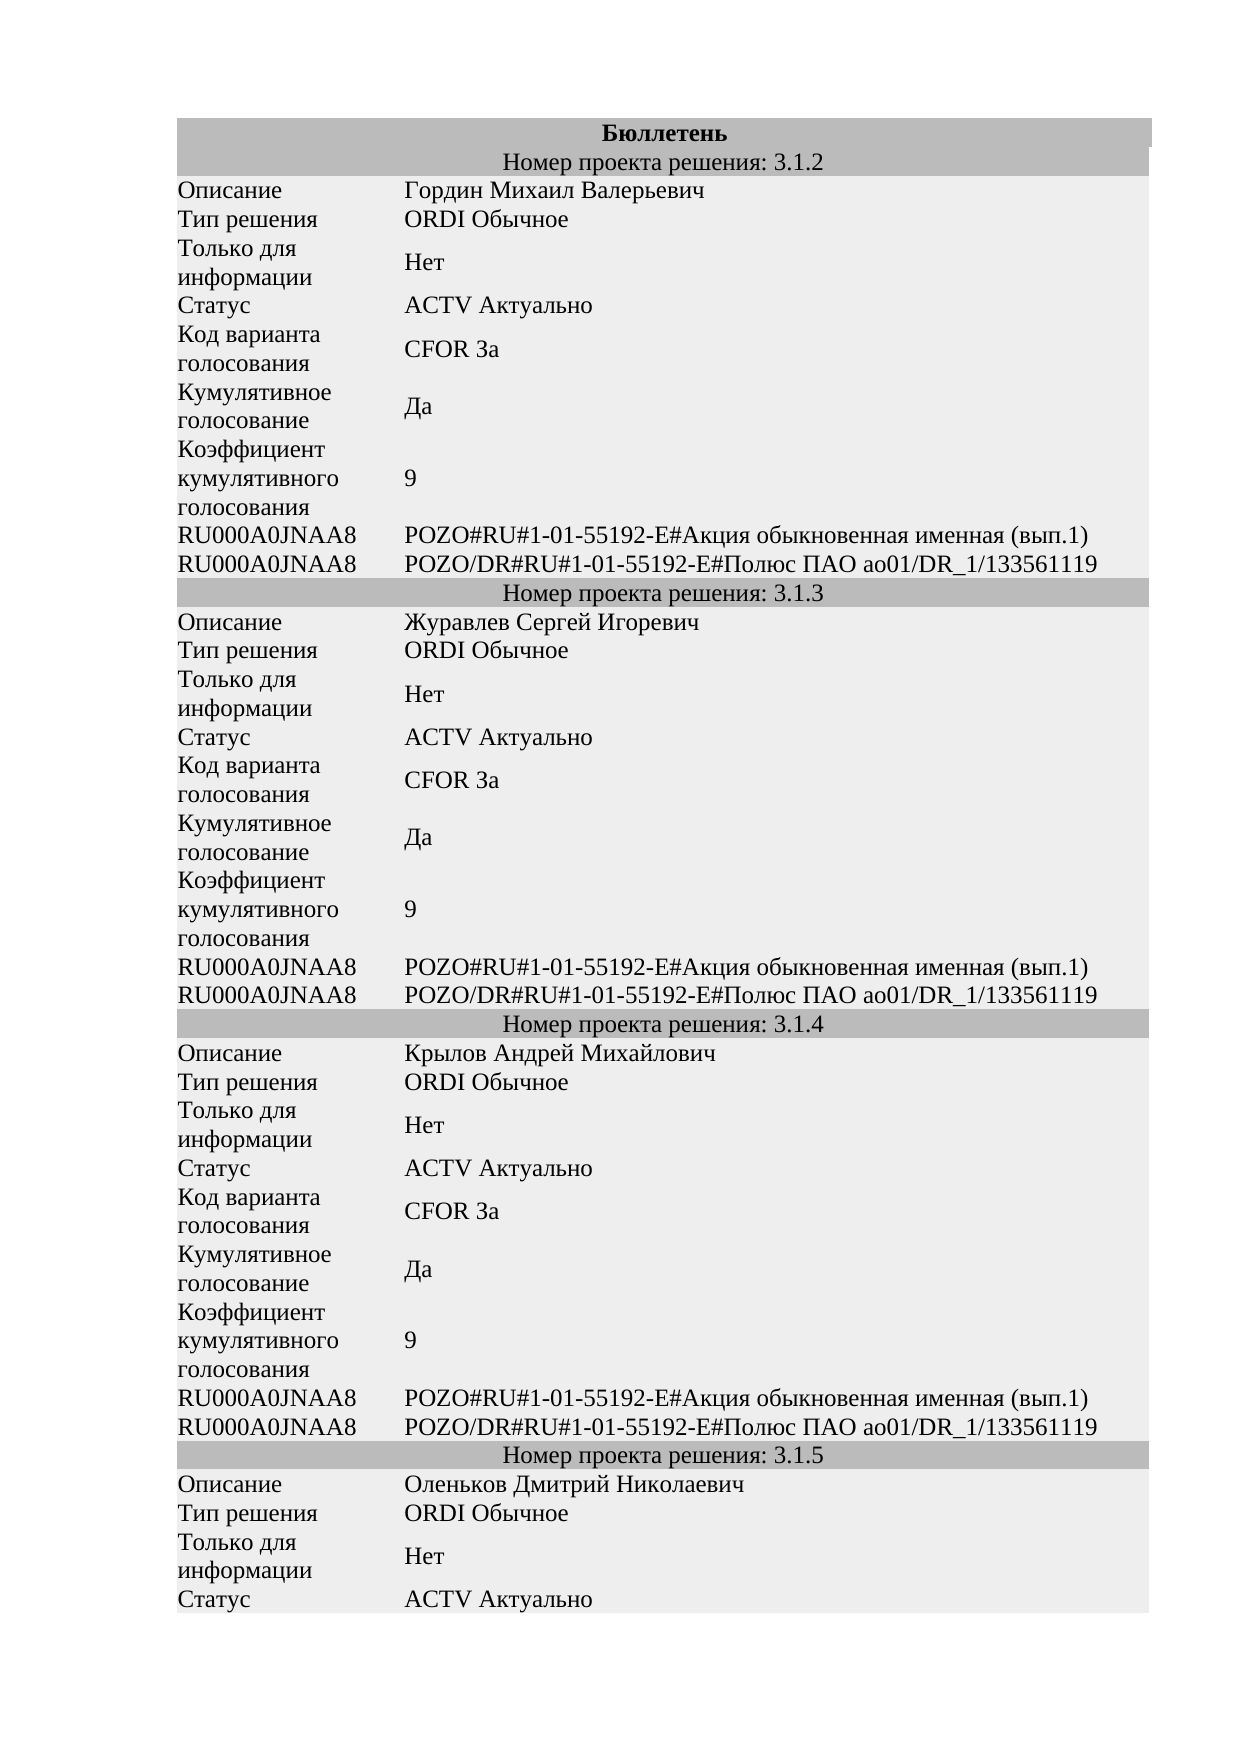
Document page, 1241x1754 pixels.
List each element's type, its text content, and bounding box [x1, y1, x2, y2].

table_cell POZO/DR#RU#1-01-55192-E#Полюс ПАО ао01/DR_1/133561119 [404, 1412, 1149, 1441]
table_cell Да [404, 808, 1149, 866]
table_cell Только для информации [177, 664, 404, 722]
table_cell Кумулятивное голосование [177, 808, 404, 866]
table_cell Номер проекта решения: 3.1.5 [177, 1441, 1149, 1469]
table_cell Описание [177, 1469, 404, 1498]
table_cell Да [404, 1239, 1149, 1297]
table_cell POZO/DR#RU#1-01-55192-E#Полюс ПАО ао01/DR_1/133561119 [404, 549, 1149, 578]
table_cell CFOR За [404, 751, 1149, 808]
table_cell RU000A0JNAA8 [177, 1412, 404, 1441]
table_cell Тип решения [177, 636, 404, 664]
table_cell ORDI Обычное [404, 1498, 1149, 1527]
table_cell RU000A0JNAA8 [177, 1383, 404, 1412]
table_cell Коэффициент кумулятивного голосования [177, 1297, 404, 1383]
table_cell Да [404, 377, 1149, 434]
table_cell Статус [177, 291, 404, 319]
table_cell Нет [404, 1527, 1149, 1584]
table_cell CFOR За [404, 1182, 1149, 1239]
table_cell Только для информации [177, 233, 404, 291]
table_cell Номер проекта решения: 3.1.4 [177, 1009, 1149, 1038]
table_cell Кумулятивное голосование [177, 377, 404, 434]
table_cell Нет [404, 664, 1149, 722]
table_cell POZO#RU#1-01-55192-E#Акция обыкновенная именная (вып.1) [404, 952, 1149, 981]
table_cell Описание [177, 1038, 404, 1067]
table_cell Тип решения [177, 1067, 404, 1096]
table_cell RU000A0JNAA8 [177, 952, 404, 981]
table_cell Журавлев Сергей Игоревич [404, 607, 1149, 636]
table_cell Код варианта голосования [177, 319, 404, 377]
table_cell Описание [177, 176, 404, 204]
table_cell Статус [177, 1153, 404, 1182]
table_cell ORDI Обычное [404, 1067, 1149, 1096]
table_cell ACTV Актуально [404, 1153, 1149, 1182]
table_cell 9 [404, 1297, 1149, 1383]
table_cell ACTV Актуально [404, 291, 1149, 319]
table_cell CFOR За [404, 319, 1149, 377]
table_cell Описание [177, 607, 404, 636]
table_cell 9 [404, 434, 1149, 521]
table_cell Номер проекта решения: 3.1.2 [177, 147, 1149, 176]
table_cell Тип решения [177, 1498, 404, 1527]
table_header Бюллетень [177, 118, 1152, 147]
table_cell ORDI Обычное [404, 636, 1149, 664]
table_cell ACTV Актуально [404, 1584, 1149, 1613]
table_cell Только для информации [177, 1527, 404, 1584]
table_cell 9 [404, 866, 1149, 952]
table_cell Код варианта голосования [177, 1182, 404, 1239]
table_cell Крылов Андрей Михайлович [404, 1038, 1149, 1067]
table_cell RU000A0JNAA8 [177, 549, 404, 578]
table_cell Коэффициент кумулятивного голосования [177, 866, 404, 952]
table_cell Статус [177, 1584, 404, 1613]
table_cell Коэффициент кумулятивного голосования [177, 434, 404, 521]
table_cell Оленьков Дмитрий Николаевич [404, 1469, 1149, 1498]
table_cell POZO/DR#RU#1-01-55192-E#Полюс ПАО ао01/DR_1/133561119 [404, 981, 1149, 1009]
table_cell ACTV Актуально [404, 722, 1149, 751]
table_cell Нет [404, 1096, 1149, 1153]
table_cell POZO#RU#1-01-55192-E#Акция обыкновенная именная (вып.1) [404, 521, 1149, 549]
table_cell Кумулятивное голосование [177, 1239, 404, 1297]
table_cell Тип решения [177, 204, 404, 233]
table_cell Статус [177, 722, 404, 751]
table_cell Только для информации [177, 1096, 404, 1153]
table_cell RU000A0JNAA8 [177, 981, 404, 1009]
table_cell RU000A0JNAA8 [177, 521, 404, 549]
table_cell Гордин Михаил Валерьевич [404, 176, 1149, 204]
table_cell Код варианта голосования [177, 751, 404, 808]
table_cell ORDI Обычное [404, 204, 1149, 233]
table_cell POZO#RU#1-01-55192-E#Акция обыкновенная именная (вып.1) [404, 1383, 1149, 1412]
table_cell Номер проекта решения: 3.1.3 [177, 578, 1149, 607]
table_cell Нет [404, 233, 1149, 291]
